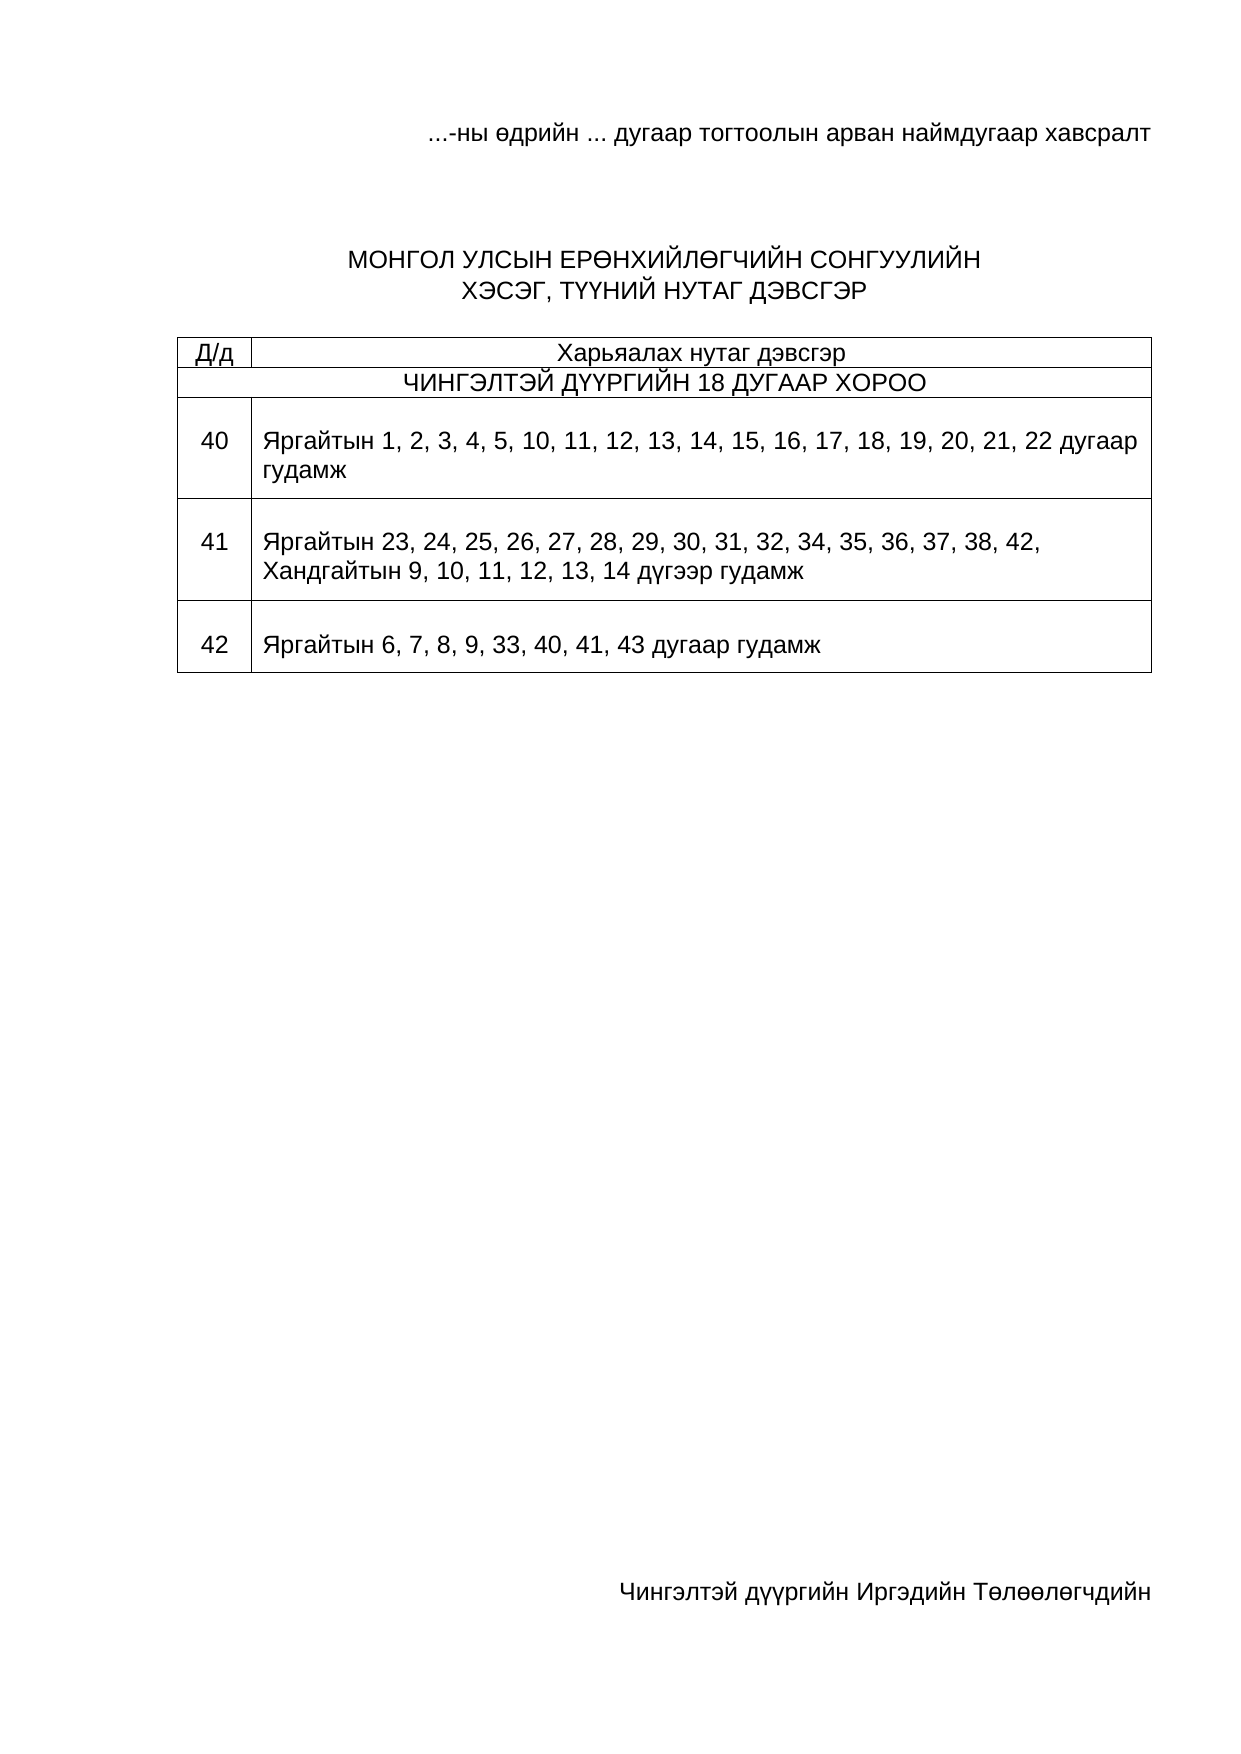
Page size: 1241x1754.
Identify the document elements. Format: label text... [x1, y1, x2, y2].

text МОНГОЛ УЛСЫН ЕРӨНХИЙЛӨГЧИЙН СОНГУУЛИЙН [177, 244, 1152, 273]
table_cell 42 [178, 601, 251, 672]
table_cell ЧИНГЭЛТЭЙ ДҮҮРГИЙН 18 ДУГААР ХОРОО [178, 368, 1151, 397]
table_cell Яргайтын 23, 24, 25, 26, 27, 28, 29, 30, 31, 32, 34, 35, 36, 37, 38, 42, Хандгайтын 9, 10, 11, 12, 13, 14 дүгээр гудамж [252, 499, 1151, 600]
table_cell Яргайтын 1, 2, 3, 4, 5, 10, 11, 12, 13, 14, 15, 16, 17, 18, 19, 20, 21, 22 дугаар гудамж [252, 398, 1151, 498]
text ХЭСЭГ, ТҮҮНИЙ НУТАГ ДЭВСГЭР [177, 276, 1152, 304]
table_header Д/д [178, 338, 251, 367]
table_header Харьяалах нутаг дэвсгэр [252, 338, 1151, 367]
table_cell 40 [178, 398, 251, 498]
table_cell 41 [178, 499, 251, 600]
table_cell Яргайтын 6, 7, 8, 9, 33, 40, 41, 43 дугаар гудамж [252, 601, 1151, 672]
text ...-ны өдрийн ... дугаар тогтоолын арван наймдугаар хавсралт [177, 118, 1152, 147]
text Чингэлтэй дүүргийн Иргэдийн Төлөөлөгчдийн [177, 1577, 1152, 1606]
